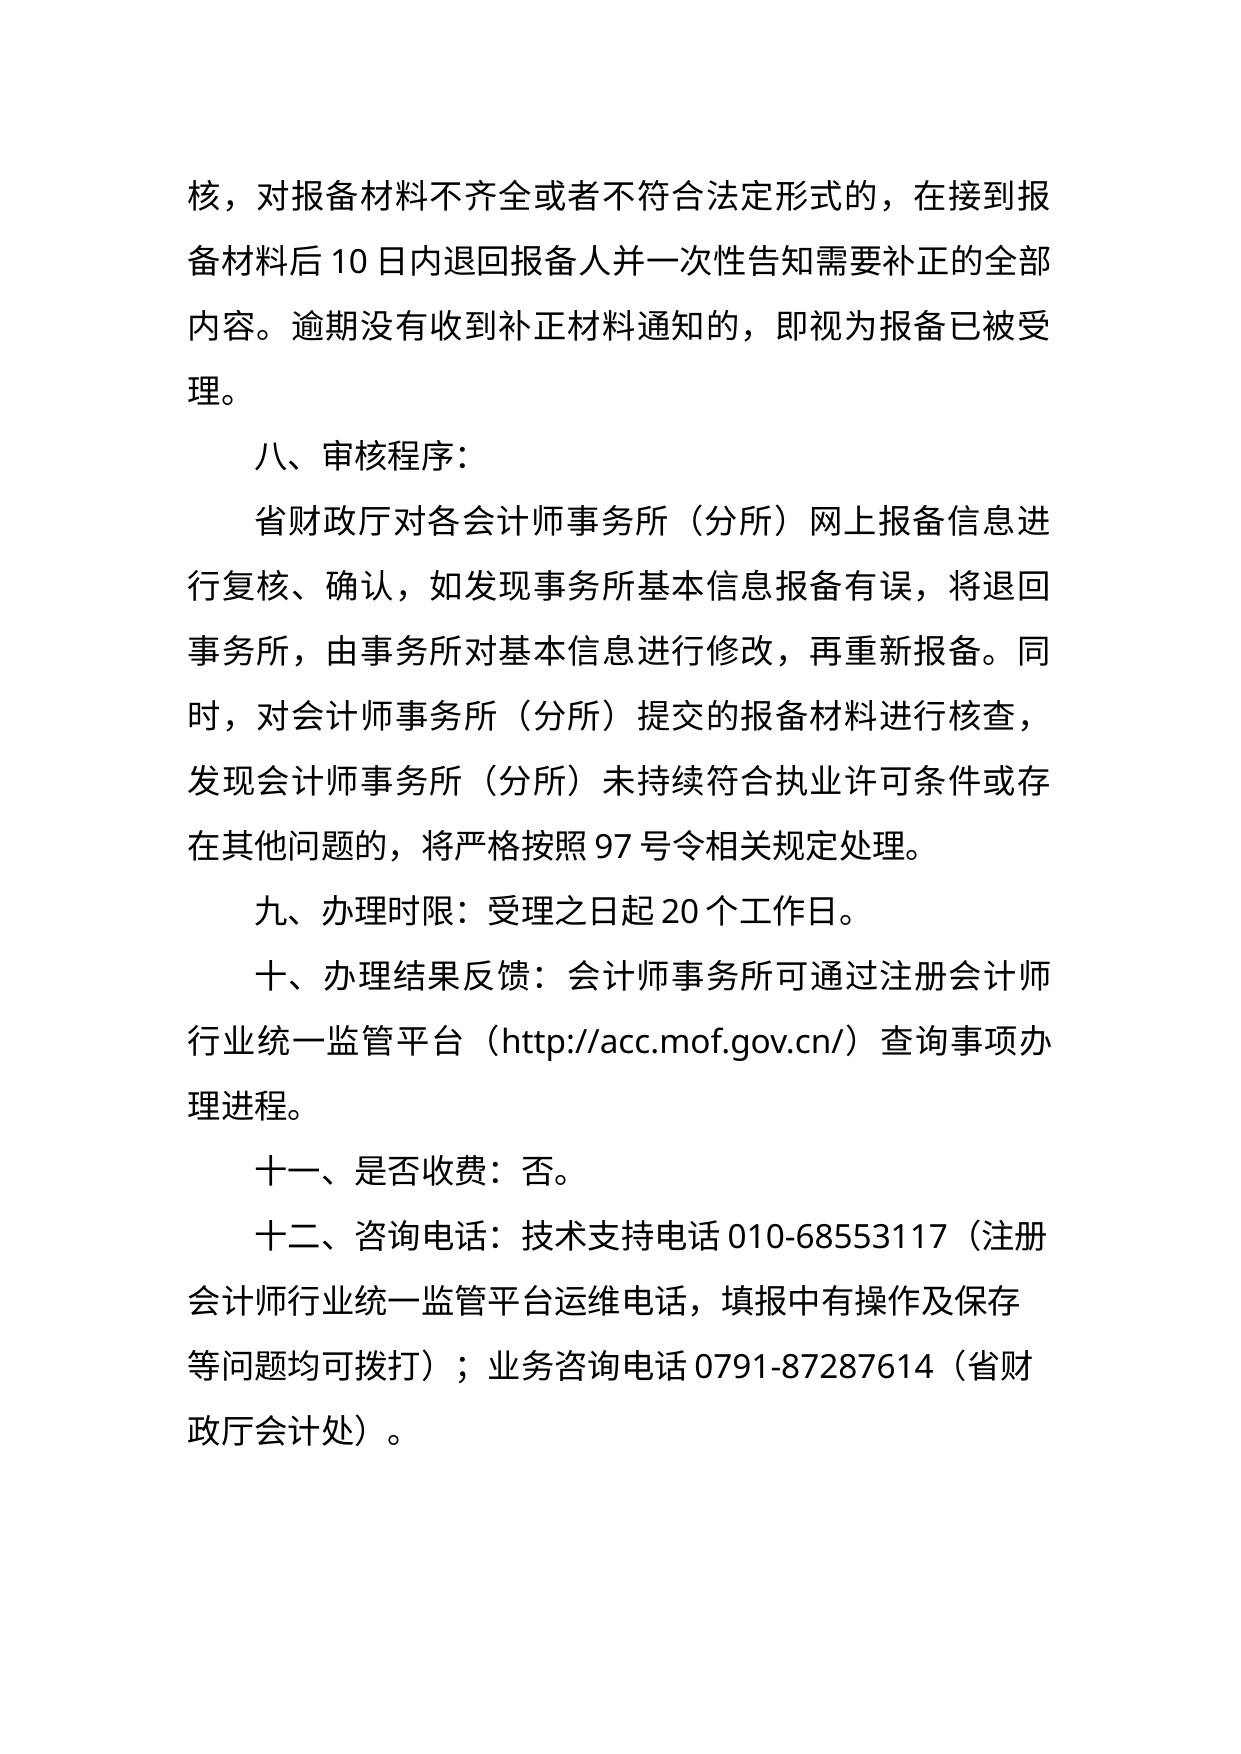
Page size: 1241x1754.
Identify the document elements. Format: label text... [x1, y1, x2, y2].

text 十、办理结果反馈：会计师事务所可通过注册会计师行业统一监管平台（http://acc.mof.gov.cn/）查询事项办理进程。 [187, 942, 1053, 1137]
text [187, 162, 1053, 422]
text 八、审核程序： [187, 422, 1053, 487]
text 十一、是否收费：否。 [187, 1137, 1053, 1202]
text 九、办理时限：受理之日起20个工作日。 [187, 877, 1053, 942]
text 省财政厅对各会计师事务所（分所）网上报备信息进行复核、确认，如发现事务所基本信息报备有误，将退回事务所，由事务所对基本信息进行修改，再重新报备。同时，对会计师事务所（分所）提交的报备材料进行核查，发现会计师事务所（分所）未持续符合执业许可条件或存在其他问题的，将严格按照97号令相关规定处理。 [187, 487, 1053, 877]
text 十二、咨询电话：技术支持电话010-68553117（注册会计师行业统一监管平台运维电话，填报中有操作及保存等问题均可拨打）；业务咨询电话0791-87287614（省财政厅会计处）。 [187, 1202, 1053, 1462]
